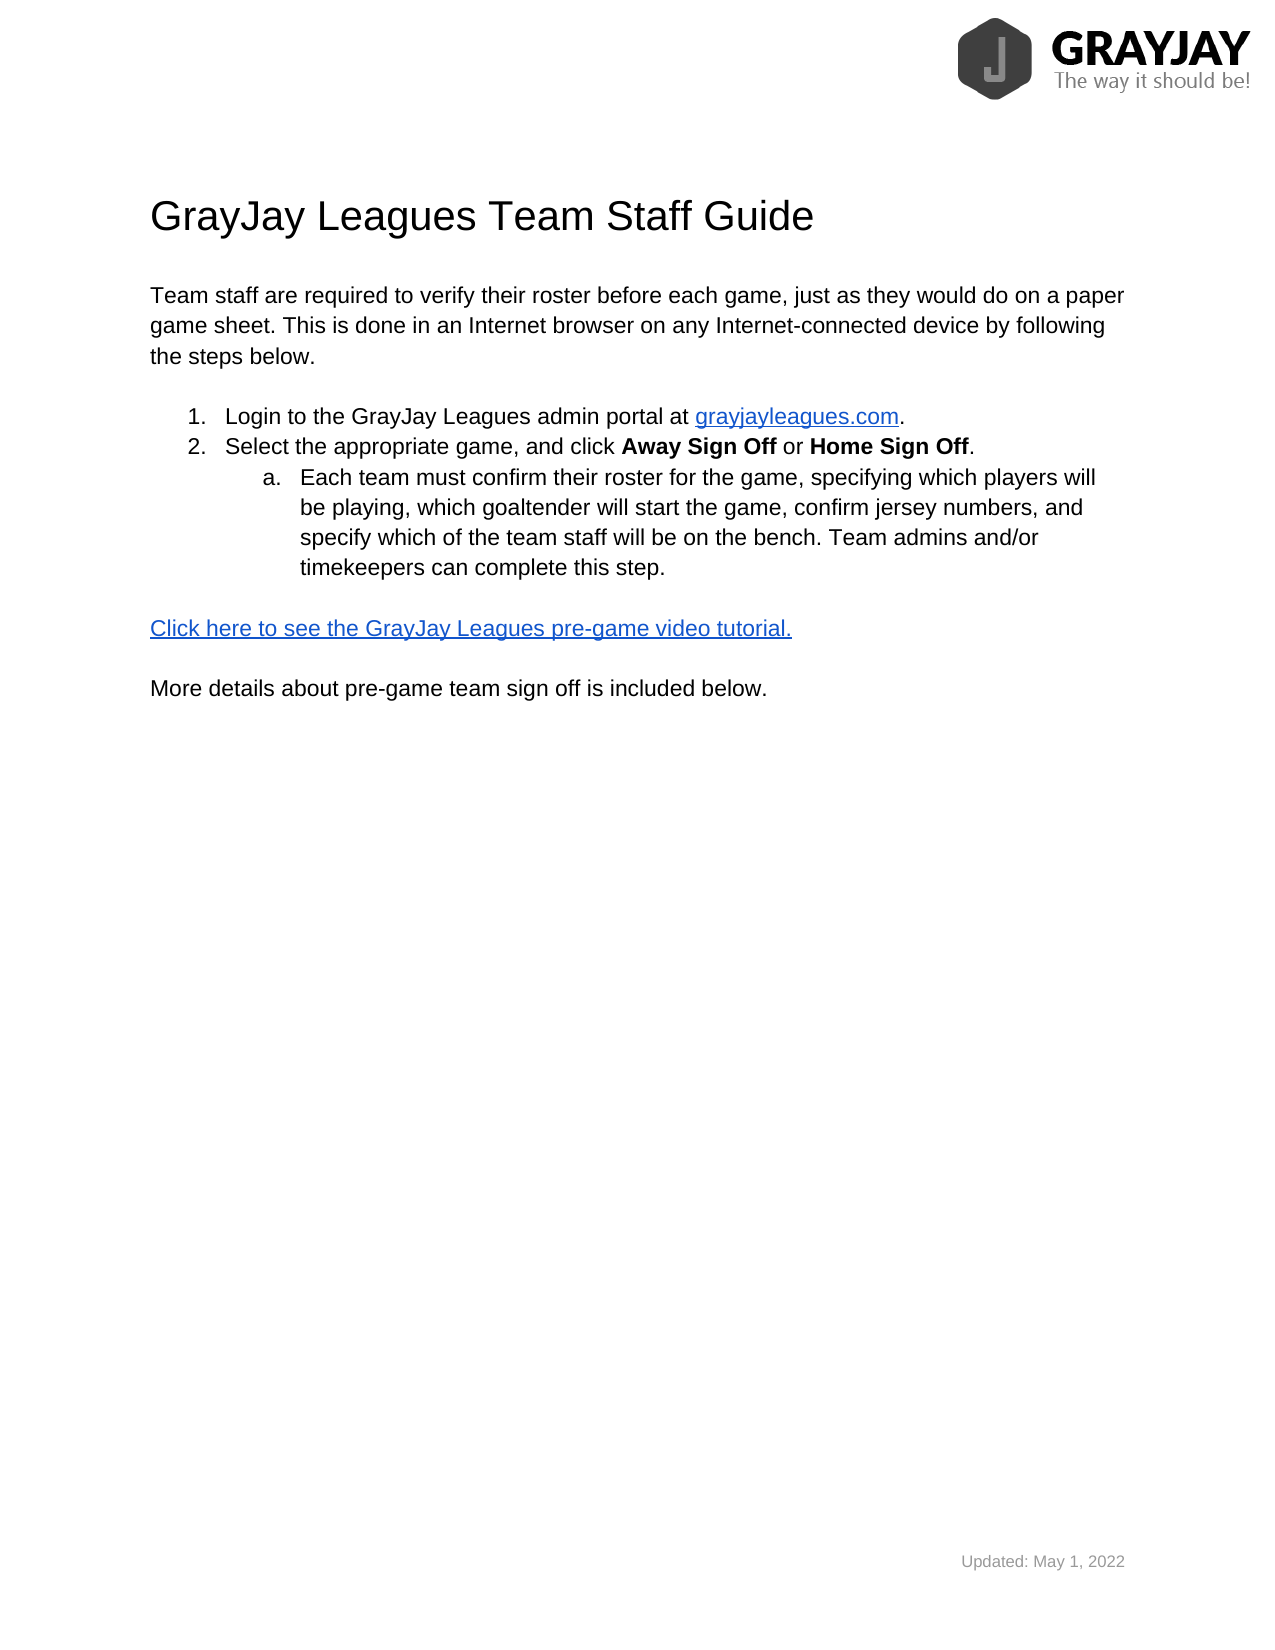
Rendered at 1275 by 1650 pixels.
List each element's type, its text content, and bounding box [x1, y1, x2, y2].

list Login to the GrayJay Leagues admin portal at grayjayleagues.com. [187, 403, 1125, 429]
subtitle GrayJay Leagues Team Staff Guide [150, 192, 1125, 239]
list Select the appropriate game, and click Away Sign Off or Home Sign Off. [187, 433, 1125, 460]
text Click here to see the GrayJay Leagues pre-game video tutorial. [150, 614, 1125, 641]
list Each team must confirm their roster for the game, specifying which players will be playing, which goaltender will start the game, confirm jersey numbers, and specify which of the team staff will be on the bench. Team admins and/or timekeepers can complete this step. [262, 463, 1125, 581]
text More details about pre-game team sign off is included below. [150, 675, 1125, 701]
text Team staff are required to verify their roster before each game, just as they would do on a paper game sheet. This is done in an Internet browser on any Internet-connected device by following the steps below. [150, 282, 1125, 369]
picture [957, 17, 1251, 100]
